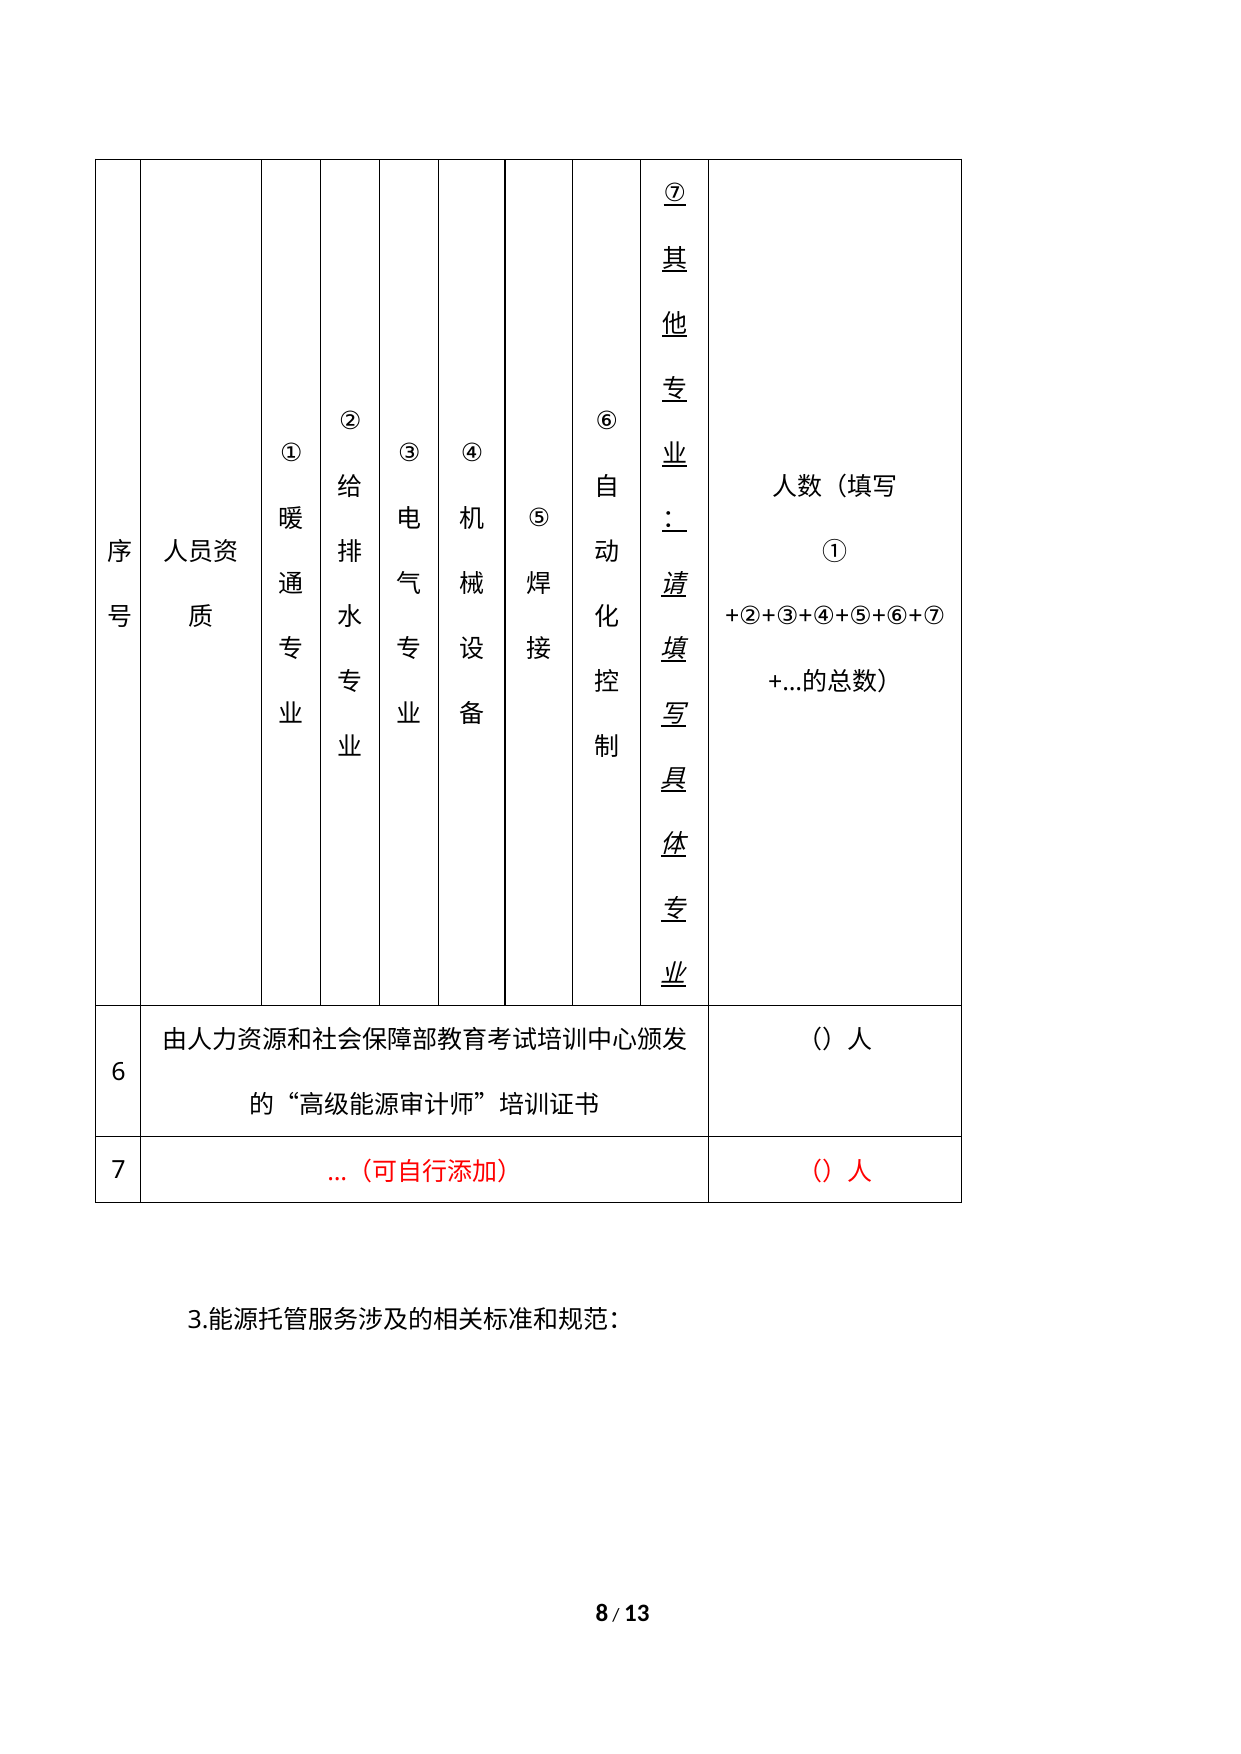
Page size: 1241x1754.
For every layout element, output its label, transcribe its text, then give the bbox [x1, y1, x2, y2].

table_header 序号 [96, 160, 140, 1004]
table_cell （）人 [709, 1006, 961, 1136]
table_header 人数（填写①+②+③+④+⑤+⑥+⑦+…的总数） [709, 160, 961, 1004]
table_cell 由人力资源和社会保障部教育考试培训中心颁发的“高级能源审计师”培训证书 [141, 1006, 708, 1136]
table_header ⑤焊接 [506, 160, 572, 1004]
table_header ⑥自动化控制 [573, 160, 640, 1004]
text 3.能源托管服务涉及的相关标准和规范： [187, 1285, 1053, 1350]
table_cell （）人 [709, 1137, 961, 1202]
table_header ⑦其他专业：请填写具体专业 [641, 160, 708, 1004]
table_header 人员资质 [141, 160, 261, 1004]
table_cell 6 [96, 1006, 140, 1136]
table_header ③电气专业 [380, 160, 438, 1004]
table_header ④机械设备 [439, 160, 504, 1004]
table_cell …（可自行添加） [141, 1137, 708, 1202]
table_header ②给排水专业 [321, 160, 379, 1004]
table_cell 7 [96, 1137, 140, 1202]
table_header ①暖通专业 [262, 160, 320, 1004]
